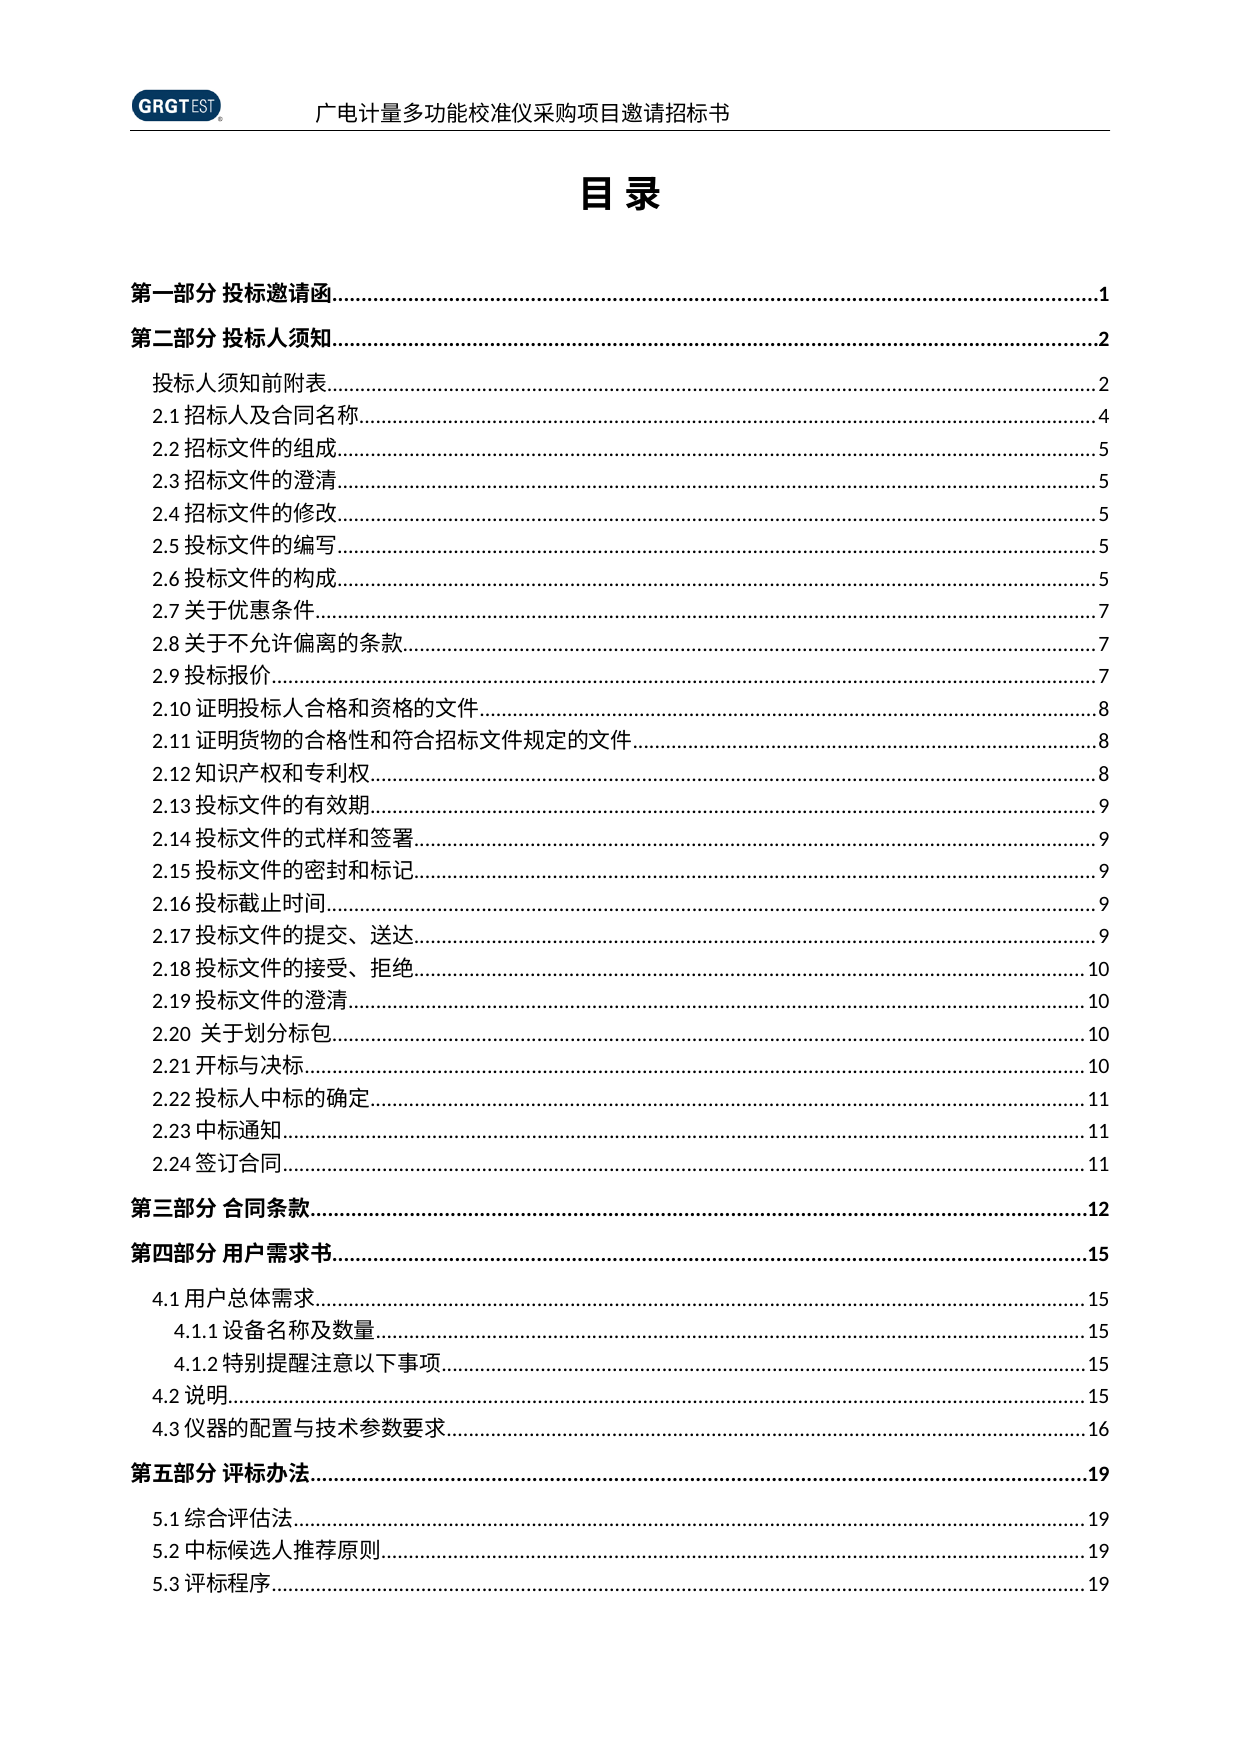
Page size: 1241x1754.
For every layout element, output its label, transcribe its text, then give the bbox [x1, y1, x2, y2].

text 2.13投标文件的有效期 9 [152, 788, 1110, 821]
picture [129, 88, 224, 122]
text 2.19投标文件的澄清 10 [152, 983, 1110, 1016]
text 2.14投标文件的式样和签署 9 [152, 821, 1110, 853]
text 第三部分 合同条款 12 [130, 1191, 1110, 1223]
text 投标人须知前附表 2 [152, 366, 1110, 398]
text 2.3招标文件的澄清 5 [152, 463, 1110, 496]
text 第二部分 投标人须知 2 [130, 321, 1110, 353]
text 第四部分 用户需求书 15 [130, 1236, 1110, 1268]
text 2.7关于优惠条件 7 [152, 593, 1110, 626]
text 2.1招标人及合同名称 4 [152, 398, 1110, 431]
text 4.2说明 15 [152, 1378, 1110, 1411]
text 5.2中标候选人推荐原则 19 [152, 1533, 1110, 1566]
text 2.17投标文件的提交、送达 9 [152, 918, 1110, 951]
text 4.3仪器的配置与技术参数要求 16 [152, 1411, 1110, 1443]
text 2.22投标人中标的确定 11 [152, 1081, 1110, 1113]
text 5.3评标程序 19 [152, 1566, 1110, 1598]
text 2.2招标文件的组成 5 [152, 431, 1110, 463]
text 2.23中标通知 11 [152, 1113, 1110, 1146]
text 2.10证明投标人合格和资格的文件 8 [152, 691, 1110, 723]
text 5.1综合评估法 19 [152, 1501, 1110, 1533]
text 2.15投标文件的密封和标记 9 [152, 853, 1110, 886]
text 4.1.2特别提醒注意以下事项 15 [174, 1346, 1110, 1378]
subtitle 目 录 [130, 159, 1110, 224]
text 2.5投标文件的编写 5 [152, 528, 1110, 561]
text 第五部分 评标办法 19 [130, 1456, 1110, 1488]
text 2.4招标文件的修改 5 [152, 496, 1110, 528]
text 2.21开标与决标 10 [152, 1048, 1110, 1081]
text 2.9投标报价 7 [152, 658, 1110, 691]
text 2.20 关于划分标包 10 [152, 1016, 1110, 1048]
text 2.24签订合同 11 [152, 1146, 1110, 1178]
text 4.1.1设备名称及数量 15 [174, 1313, 1110, 1346]
text 2.16投标截止时间 9 [152, 886, 1110, 918]
text 2.8关于不允许偏离的条款 7 [152, 626, 1110, 658]
text 2.18投标文件的接受、拒绝 10 [152, 951, 1110, 983]
text 2.12知识产权和专利权 8 [152, 756, 1110, 788]
text 第一部分 投标邀请函 1 [130, 276, 1110, 308]
text 2.11证明货物的合格性和符合招标文件规定的文件 8 [152, 723, 1110, 756]
text 2.6投标文件的构成 5 [152, 561, 1110, 593]
text 4.1用户总体需求 15 [152, 1281, 1110, 1313]
